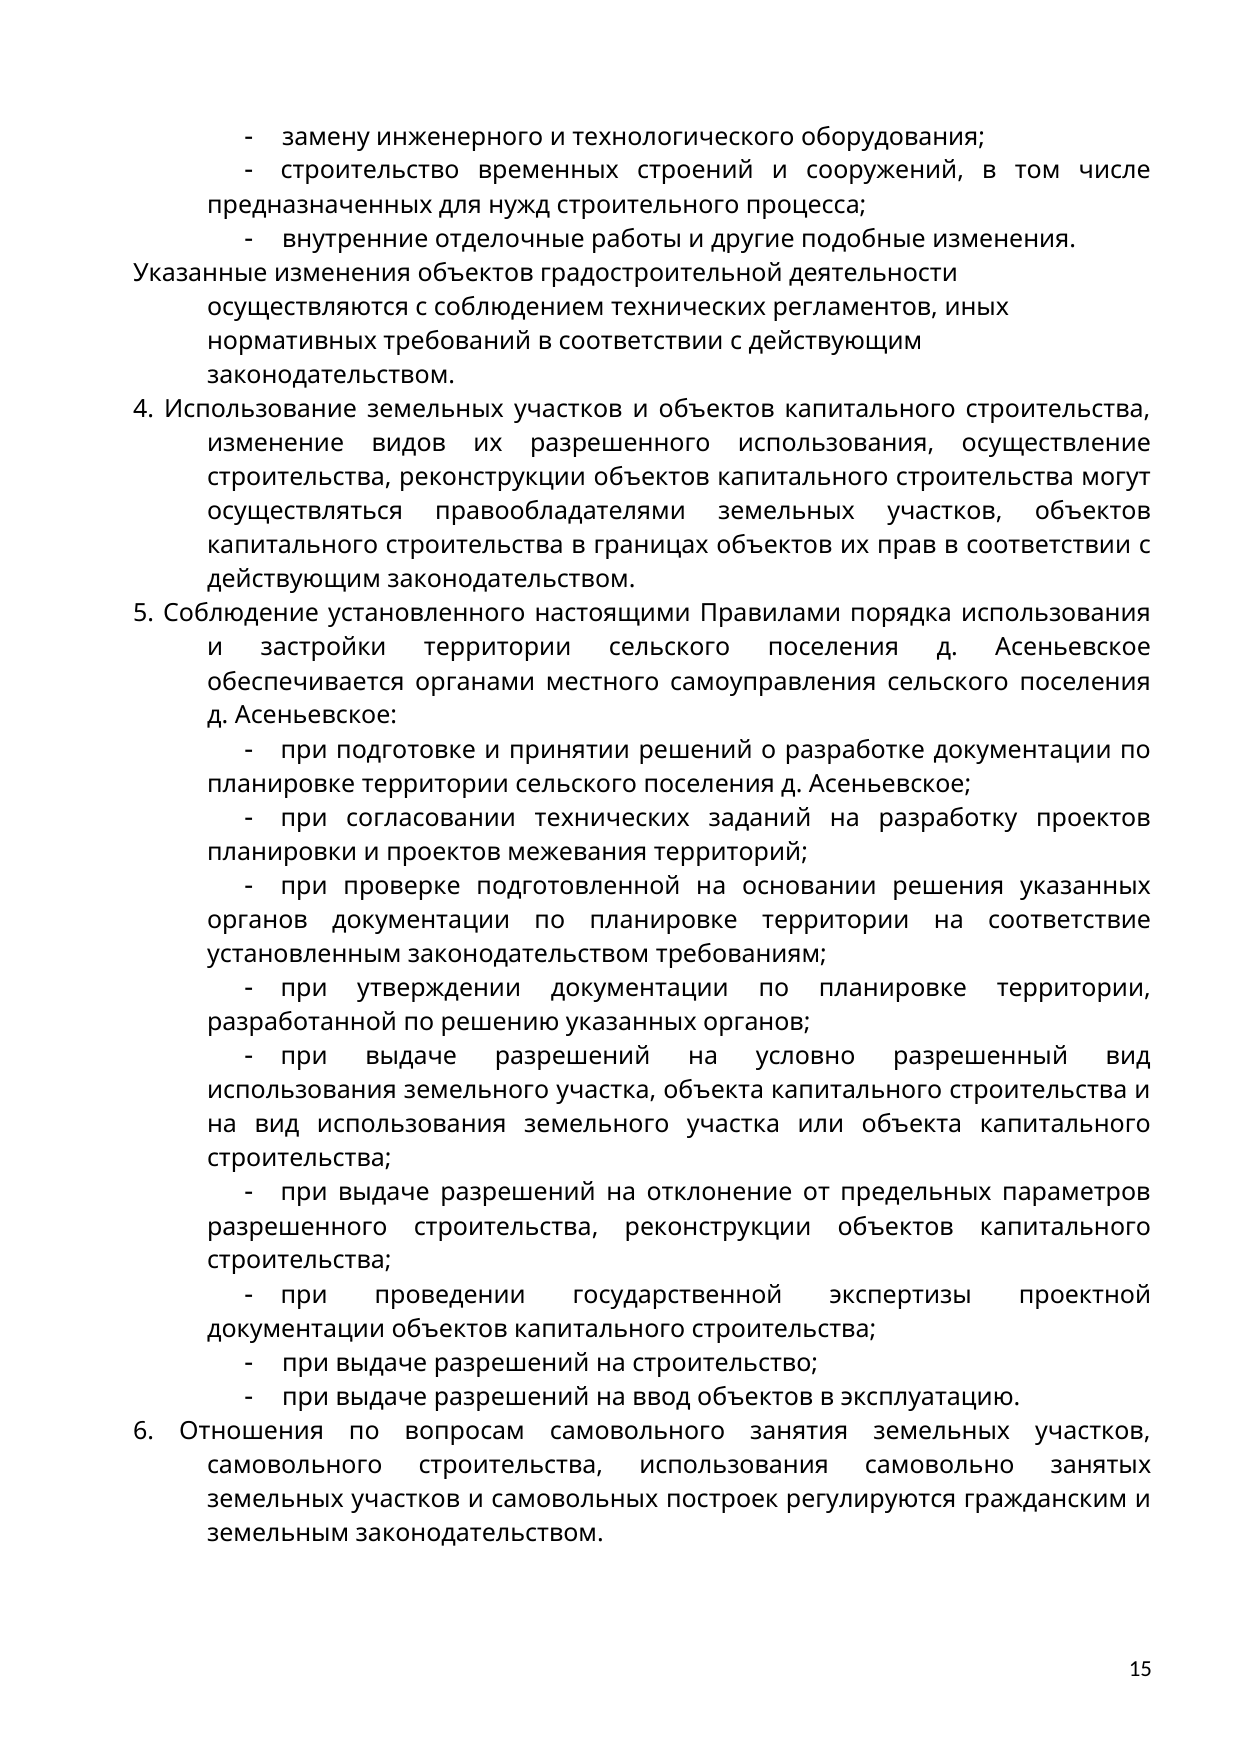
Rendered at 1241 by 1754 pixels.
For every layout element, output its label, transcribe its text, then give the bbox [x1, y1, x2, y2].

list при выдаче разрешений на условно разрешенный вид использования земельного участка, объекта капитального строительства и на вид использования земельного участка или объекта капитального строительства; [207, 1038, 1152, 1174]
text Указанные изменения объектов градостроительной деятельности осуществляются с соблюдением технических регламентов, иных нормативных требований в соответствии с действующим законодательством. [133, 254, 1152, 391]
list строительство временных строений и сооружений, в том числе предназначенных для нужд строительного процесса; [207, 152, 1152, 220]
text 6. Отношения по вопросам самовольного занятия земельных участков, самовольного строительства, использования самовольно занятых земельных участков и самовольных построек регулируются гражданским и земельным законодательством. [133, 1412, 1152, 1549]
list при согласовании технических заданий на разработку проектов планировки и проектов межевания территорий; [207, 799, 1152, 867]
list при подготовке и принятии решений о разработке документации по планировке территории сельского поселения д. Асеньевское; [207, 731, 1152, 799]
list при проведении государственной экспертизы проектной документации объектов капитального строительства; [207, 1276, 1152, 1344]
list при утверждении документации по планировке территории, разработанной по решению указанных органов; [207, 970, 1152, 1038]
list внутренние отделочные работы и другие подобные изменения. [244, 220, 1152, 254]
text 5. Соблюдение установленного настоящими Правилами порядка использования и застройки территории сельского поселения д. Асеньевское обеспечивается органами местного самоуправления сельского поселения д. Асеньевское: [133, 595, 1152, 731]
list при выдаче разрешений на отклонение от предельных параметров разрешенного строительства, реконструкции объектов капитального строительства; [207, 1174, 1152, 1276]
list при выдаче разрешений на ввод объектов в эксплуатацию. [244, 1378, 1152, 1412]
list замену инженерного и технологического оборудования; [244, 118, 1152, 152]
list при проверке подготовленной на основании решения указанных органов документации по планировке территории на соответствие установленным законодательством требованиям; [207, 867, 1152, 970]
text 4. Использование земельных участков и объектов капитального строительства, изменение видов их разрешенного использования, осуществление строительства, реконструкции объектов капитального строительства могут осуществляться правообладателями земельных участков, объектов капитального строительства в границах объектов их прав в соответствии с действующим законодательством. [133, 391, 1152, 595]
list при выдаче разрешений на строительство; [244, 1344, 1152, 1378]
